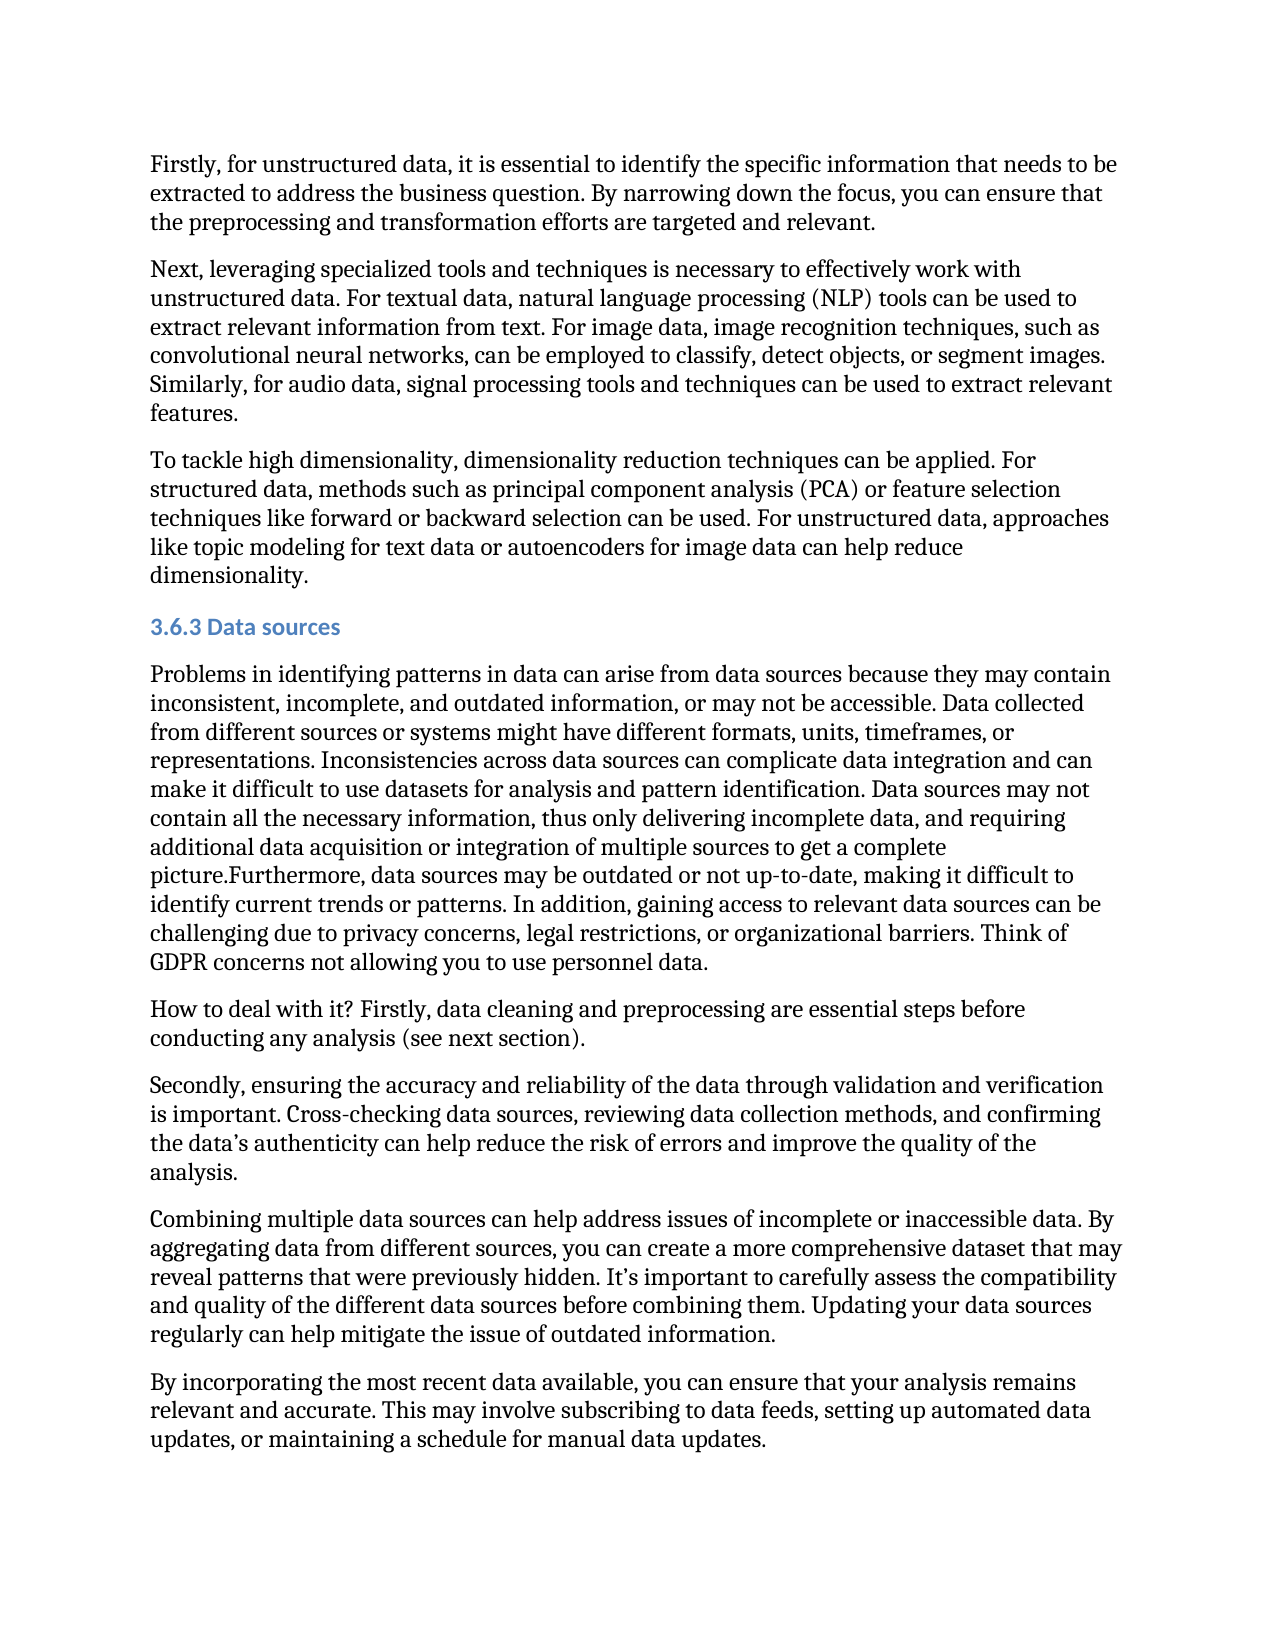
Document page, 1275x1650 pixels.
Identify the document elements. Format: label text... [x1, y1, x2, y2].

text How to deal with it? Firstly, data cleaning and preprocessing are essential steps before conducting any analysis (see next section). [150, 995, 1125, 1053]
text Firstly, for unstructured data, it is essential to identify the specific information that needs to be extracted to address the business question. By narrowing down the focus, you can ensure that the preprocessing and transformation efforts are targeted and relevant. [150, 150, 1125, 236]
text Secondly, ensuring the accuracy and reliability of the data through validation and verification is important. Cross-checking data sources, reviewing data collection methods, and confirming the data’s authenticity can help reduce the risk of errors and improve the quality of the analysis. [150, 1071, 1125, 1186]
text By incorporating the most recent data available, you can ensure that your analysis remains relevant and accurate. This may involve subscribing to data feeds, setting up automated data updates, or maintaining a schedule for manual data updates. [150, 1368, 1125, 1454]
text Combining multiple data sources can help address issues of incomplete or inaccessible data. By aggregating data from different sources, you can create a more comprehensive dataset that may reveal patterns that were previously hidden. It’s important to carefully assess the compatibility and quality of the different data sources before combining them. Updating your data sources regularly can help mitigate the issue of outdated information. [150, 1205, 1125, 1349]
text Problems in identifying patterns in data can arise from data sources because they may contain inconsistent, incomplete, and outdated information, or may not be accessible. Data collected from different sources or systems might have different formats, units, timeframes, or representations. Inconsistencies across data sources can complicate data integration and can make it difficult to use datasets for analysis and pattern identification. Data sources may not contain all the necessary information, thus only delivering incomplete data, and requiring additional data acquisition or integration of multiple sources to get a complete picture.Furthermore, data sources may be outdated or not up-to-date, making it difficult to identify current trends or patterns. In addition, gaining access to relevant data sources can be challenging due to privacy concerns, legal restrictions, or organizational barriers. Think of GDPR concerns not allowing you to use personnel data. [150, 660, 1125, 976]
text Next, leveraging specialized tools and techniques is necessary to effectively work with unstructured data. For textual data, natural language processing (NLP) tools can be used to extract relevant information from text. For image data, image recognition techniques, such as convolutional neural networks, can be employed to classify, detect objects, or segment images. Similarly, for audio data, signal processing tools and techniques can be used to extract relevant features. [150, 255, 1125, 427]
subtitle 3.6.3 Data sources [150, 611, 1125, 641]
text To tackle high dimensionality, dimensionality reduction techniques can be applied. For structured data, methods such as principal component analysis (PCA) or feature selection techniques like forward or backward selection can be used. For unstructured data, approaches like topic modeling for text data or autoencoders for image data can help reduce dimensionality. [150, 446, 1125, 590]
